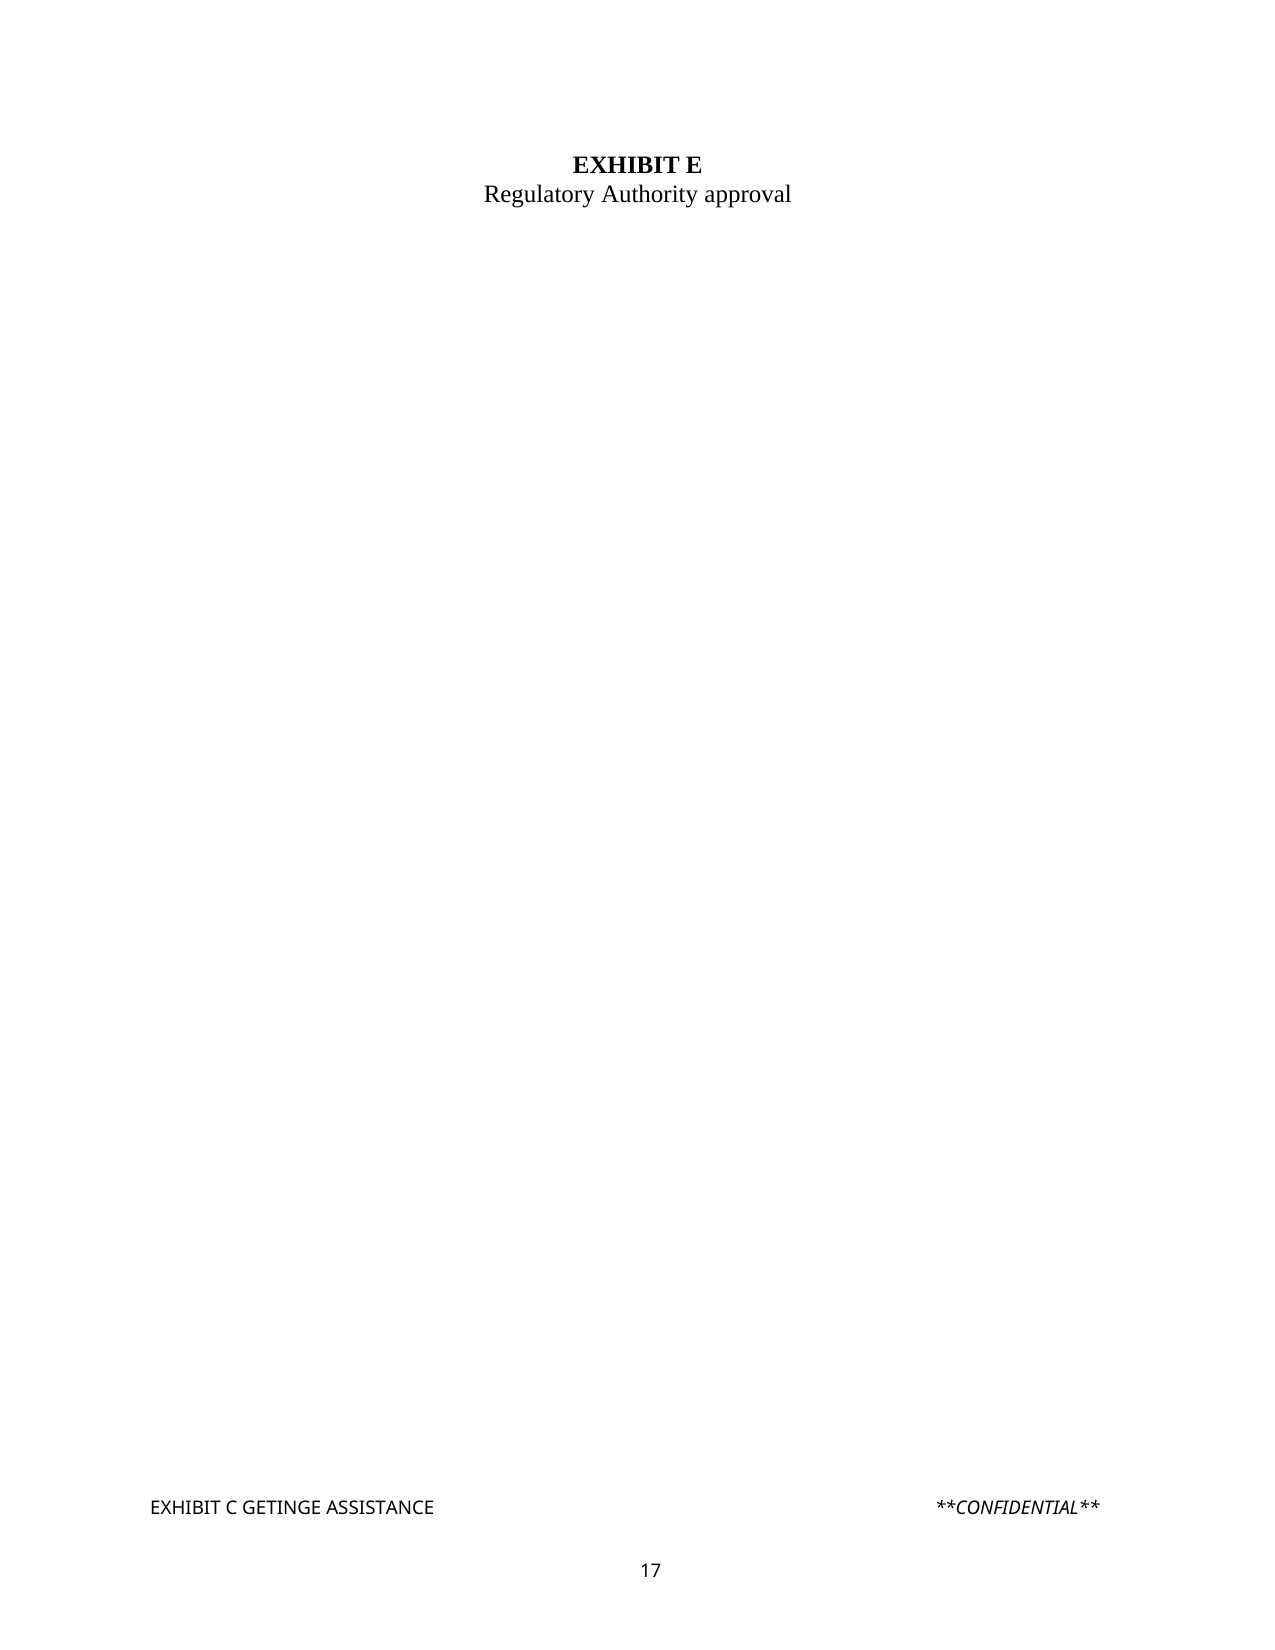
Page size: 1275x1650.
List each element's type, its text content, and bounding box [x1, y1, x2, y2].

text EXHIBIT E Regulatory Authority approval [150, 150, 1125, 207]
